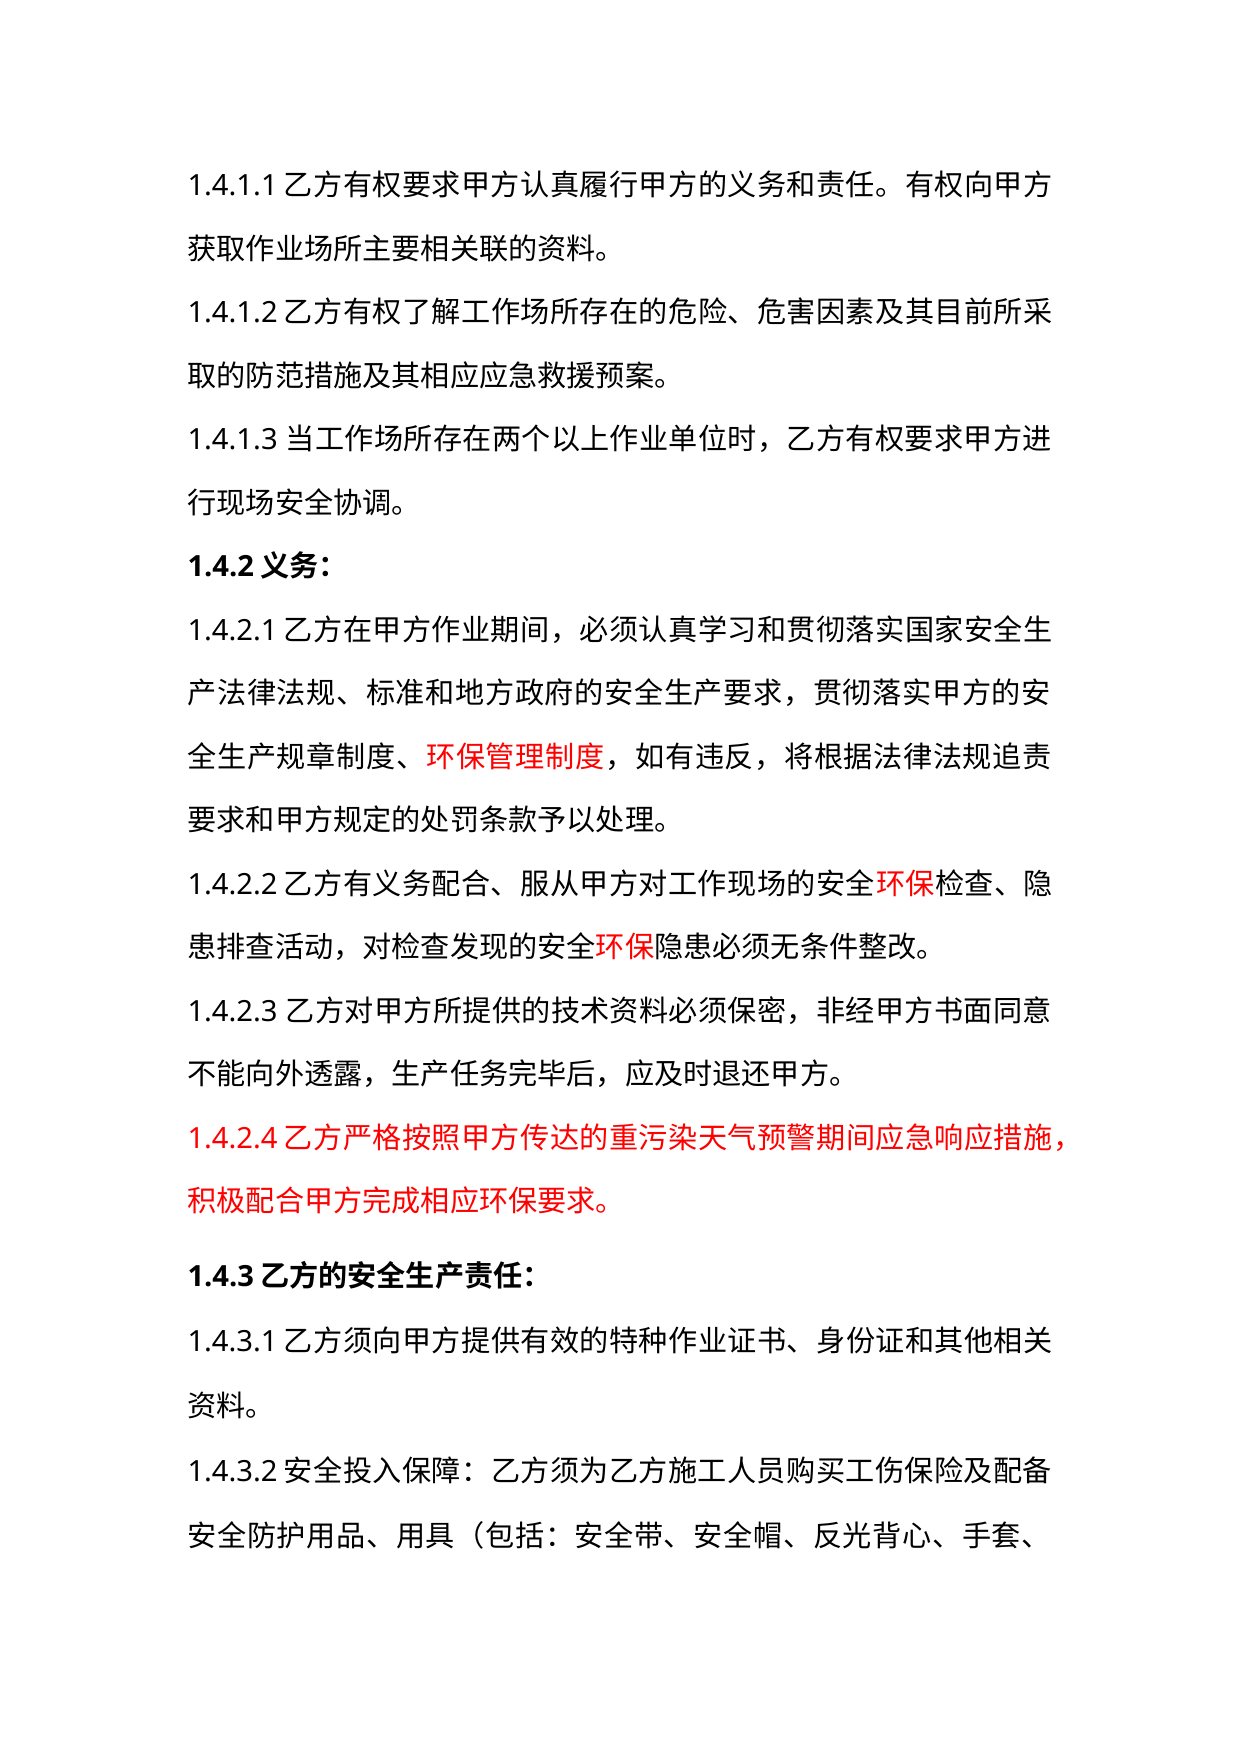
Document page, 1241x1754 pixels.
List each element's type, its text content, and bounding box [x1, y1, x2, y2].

text 1.4.1.1乙方有权要求甲方认真履行甲方的义务和责任。有权向甲方获取作业场所主要相关联的资料。 [187, 162, 1053, 268]
text 1.4.2.4乙方严格按照甲方传达的重污染天气预警期间应急响应措施，积极配合甲方完成相应环保要求。 [187, 1114, 1053, 1220]
text 1.4.1.2乙方有权了解工作场所存在的危险、危害因素及其目前所采取的防范措施及其相应应急救援预案。 [187, 289, 1053, 395]
text 1.4.2义务： [187, 543, 1053, 585]
text 1.4.2.3 乙方对甲方所提供的技术资料必须保密，非经甲方书面同意不能向外透露，生产任务完毕后，应及时退还甲方。 [187, 987, 1053, 1093]
text 1.4.1.3 当工作场所存在两个以上作业单位时，乙方有权要求甲方进行现场安全协调。 [187, 416, 1053, 522]
text 1.4.3乙方的安全生产责任： [187, 1241, 1053, 1306]
text 1.4.2.1乙方在甲方作业期间，必须认真学习和贯彻落实国家安全生产法律法规、标准和地方政府的安全生产要求，贯彻落实甲方的安全生产规章制度、环保管理制度，如有违反，将根据法律法规追责要求和甲方规定的处罚条款予以处理。 [187, 606, 1053, 839]
text 1.4.3.1乙方须向甲方提供有效的特种作业证书、身份证和其他相关资料。 [187, 1306, 1053, 1436]
text 1.4.2.2乙方有义务配合、服从甲方对工作现场的安全环保检查、隐患排查活动，对检查发现的安全环保隐患必须无条件整改。 [187, 860, 1053, 966]
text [187, 1436, 1053, 1566]
